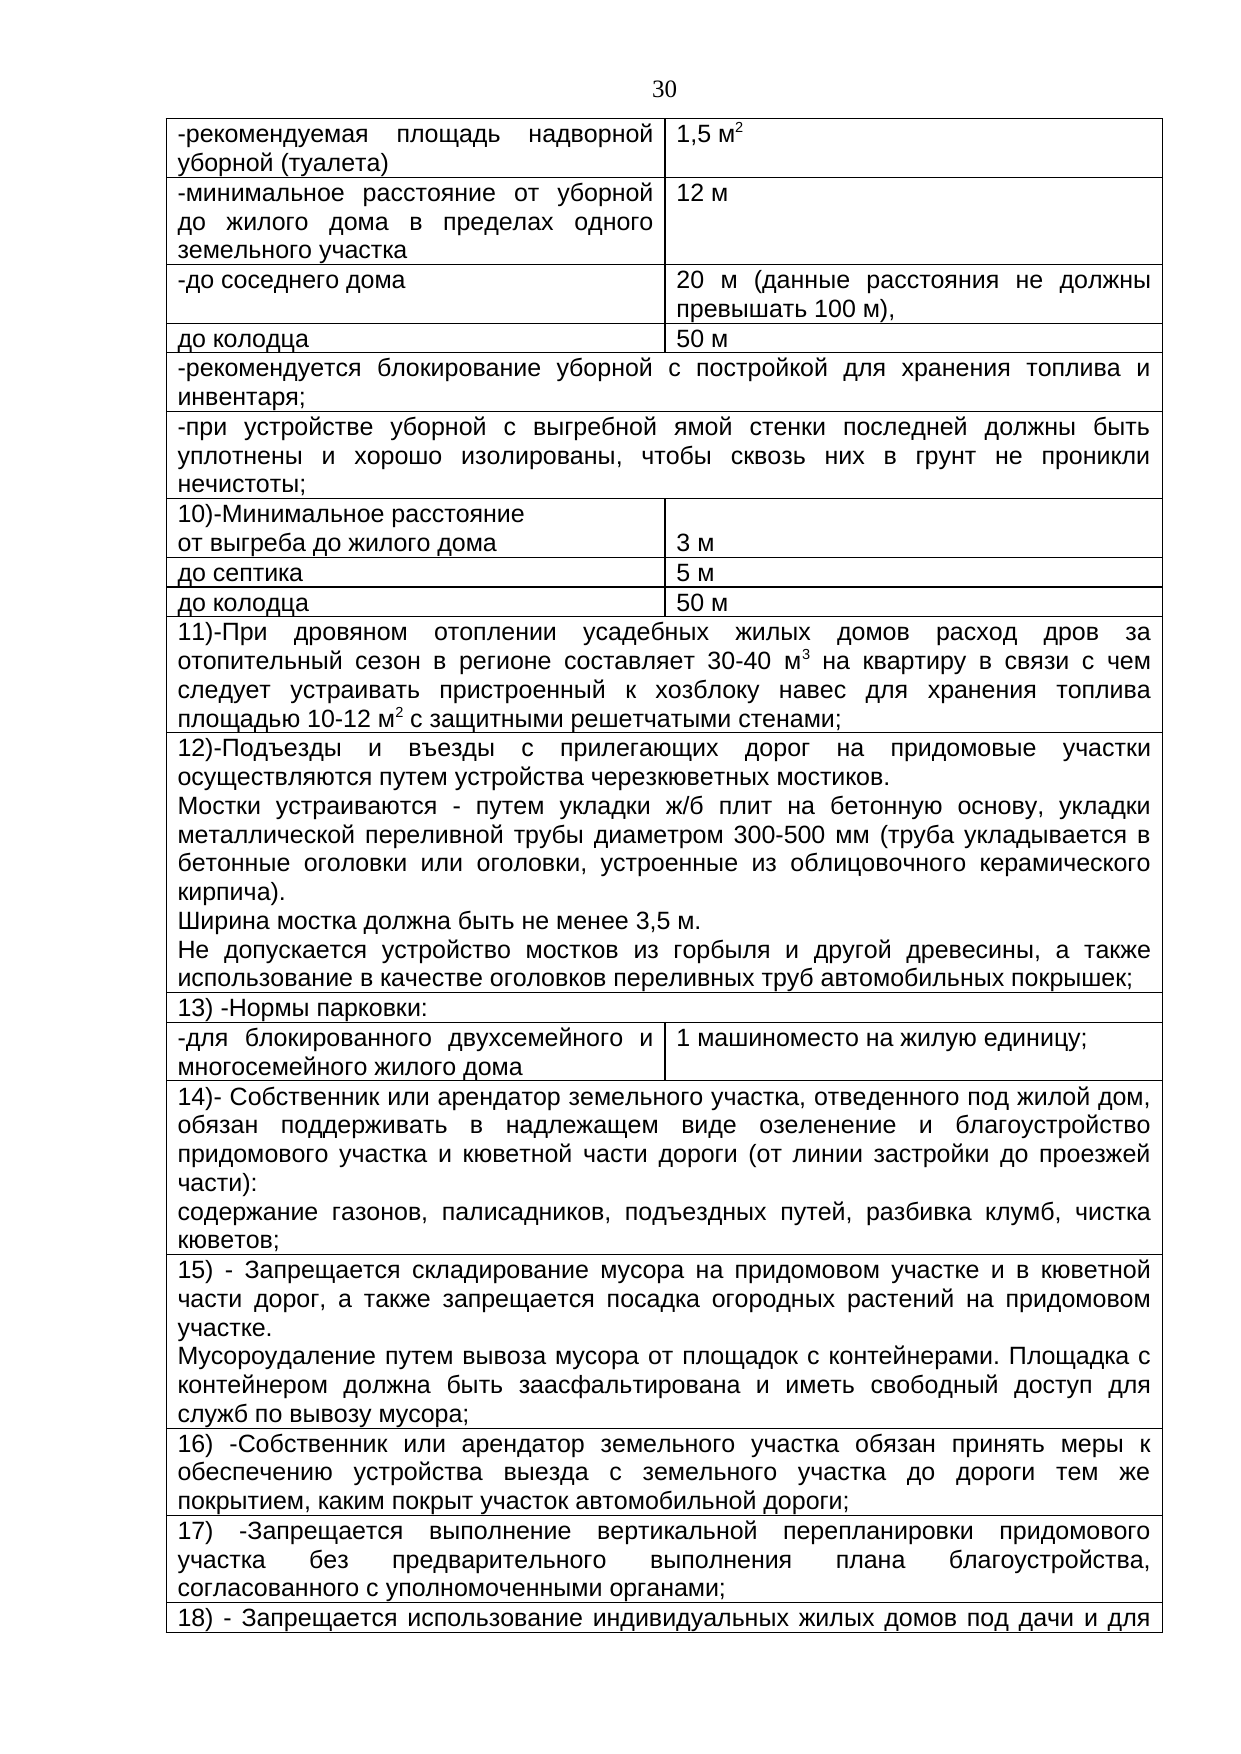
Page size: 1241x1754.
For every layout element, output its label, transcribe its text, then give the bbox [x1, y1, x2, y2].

table_cell 50 м [666, 324, 1162, 352]
table_cell 15) - Запрещается складирование мусора на придомовом участке и в кюветной части дорог, а также запрещается посадка огородных растений на придомовом участке. Мусороудаление путем вывоза мусора от площадок с контейнерами. Площадка с контейнером должна быть заасфальтирована и иметь свободный доступ для служб по вывозу мусора; [167, 1255, 1162, 1427]
table_cell 1 машиноместо на жилую единицу; [666, 1023, 1162, 1080]
table_cell 1,5 м2 [666, 119, 1162, 177]
table_cell 14)- Собственник или арендатор земельного участка, отведенного под жилой дом, обязан поддерживать в надлежащем виде озеленение и благоустройство придомового участка и кюветной части дороги (от линии застройки до проезжей части): содержание газонов, палисадников, подъездных путей, разбивка клумб, чистка кюветов; [167, 1081, 1162, 1254]
table_cell до септика [167, 558, 664, 586]
table_cell 12 м [666, 178, 1162, 264]
table_cell -рекомендуется блокирование уборной с постройкой для хранения топлива и инвентаря; [167, 353, 1162, 411]
table_cell 12)-Подъезды и въезды с прилегающих дорог на придомовые участки осуществляются путем устройства черезкюветных мостиков. Мостки устраиваются - путем укладки ж/б плит на бетонную основу, укладки металлической переливной трубы диаметром 300-500 мм (труба укладывается в бетонные оголовки или оголовки, устроенные из облицовочного керамического кирпича). Ширина мостка должна быть не менее 3,5 м. Не допускается устройство мостков из горбыля и другой древесины, а также использование в качестве оголовков переливных труб автомобильных покрышек; [167, 733, 1162, 992]
table_cell -до соседнего дома [167, 265, 664, 322]
table_cell 11)-При дровяном отоплении усадебных жилых домов расход дров за отопительный сезон в регионе составляет 30-40 м3 на квартиру в связи с чем следует устраивать пристроенный к хозблоку навес для хранения топлива площадью 10-12 м2 с защитными решетчатыми стенами; [167, 617, 1162, 732]
table_cell 20 м (данные расстояния не должны превышать 100 м), [666, 265, 1162, 322]
table_cell до колодца [167, 588, 664, 616]
table_cell 5 м [666, 558, 1162, 586]
table_cell -при устройстве уборной с выгребной ямой стенки последней должны быть уплотнены и хорошо изолированы, чтобы сквозь них в грунт не проникли нечистоты; [167, 412, 1162, 498]
table_cell 10)-Минимальное расстояние от выгреба до жилого дома [167, 499, 664, 557]
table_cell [167, 1603, 1162, 1632]
table_cell 16) -Собственник или арендатор земельного участка обязан принять меры к обеспечению устройства выезда с земельного участка до дороги тем же покрытием, каким покрыт участок автомобильной дороги; [167, 1429, 1162, 1515]
table_cell -минимальное расстояние от уборной до жилого дома в пределах одного земельного участка [167, 178, 664, 264]
table_cell -рекомендуемая площадь надворной уборной (туалета) [167, 119, 664, 177]
table_cell 17) -Запрещается выполнение вертикальной перепланировки придомового участка без предварительного выполнения плана благоустройства, согласованного с уполномоченными органами; [167, 1516, 1162, 1602]
table_cell до колодца [167, 324, 664, 352]
table_cell 50 м [666, 588, 1162, 616]
table_cell 3 м [666, 499, 1162, 557]
table_cell 13) -Нормы парковки: [167, 993, 1162, 1022]
table_cell -для блокированного двухсемейного и многосемейного жилого дома [167, 1023, 664, 1080]
